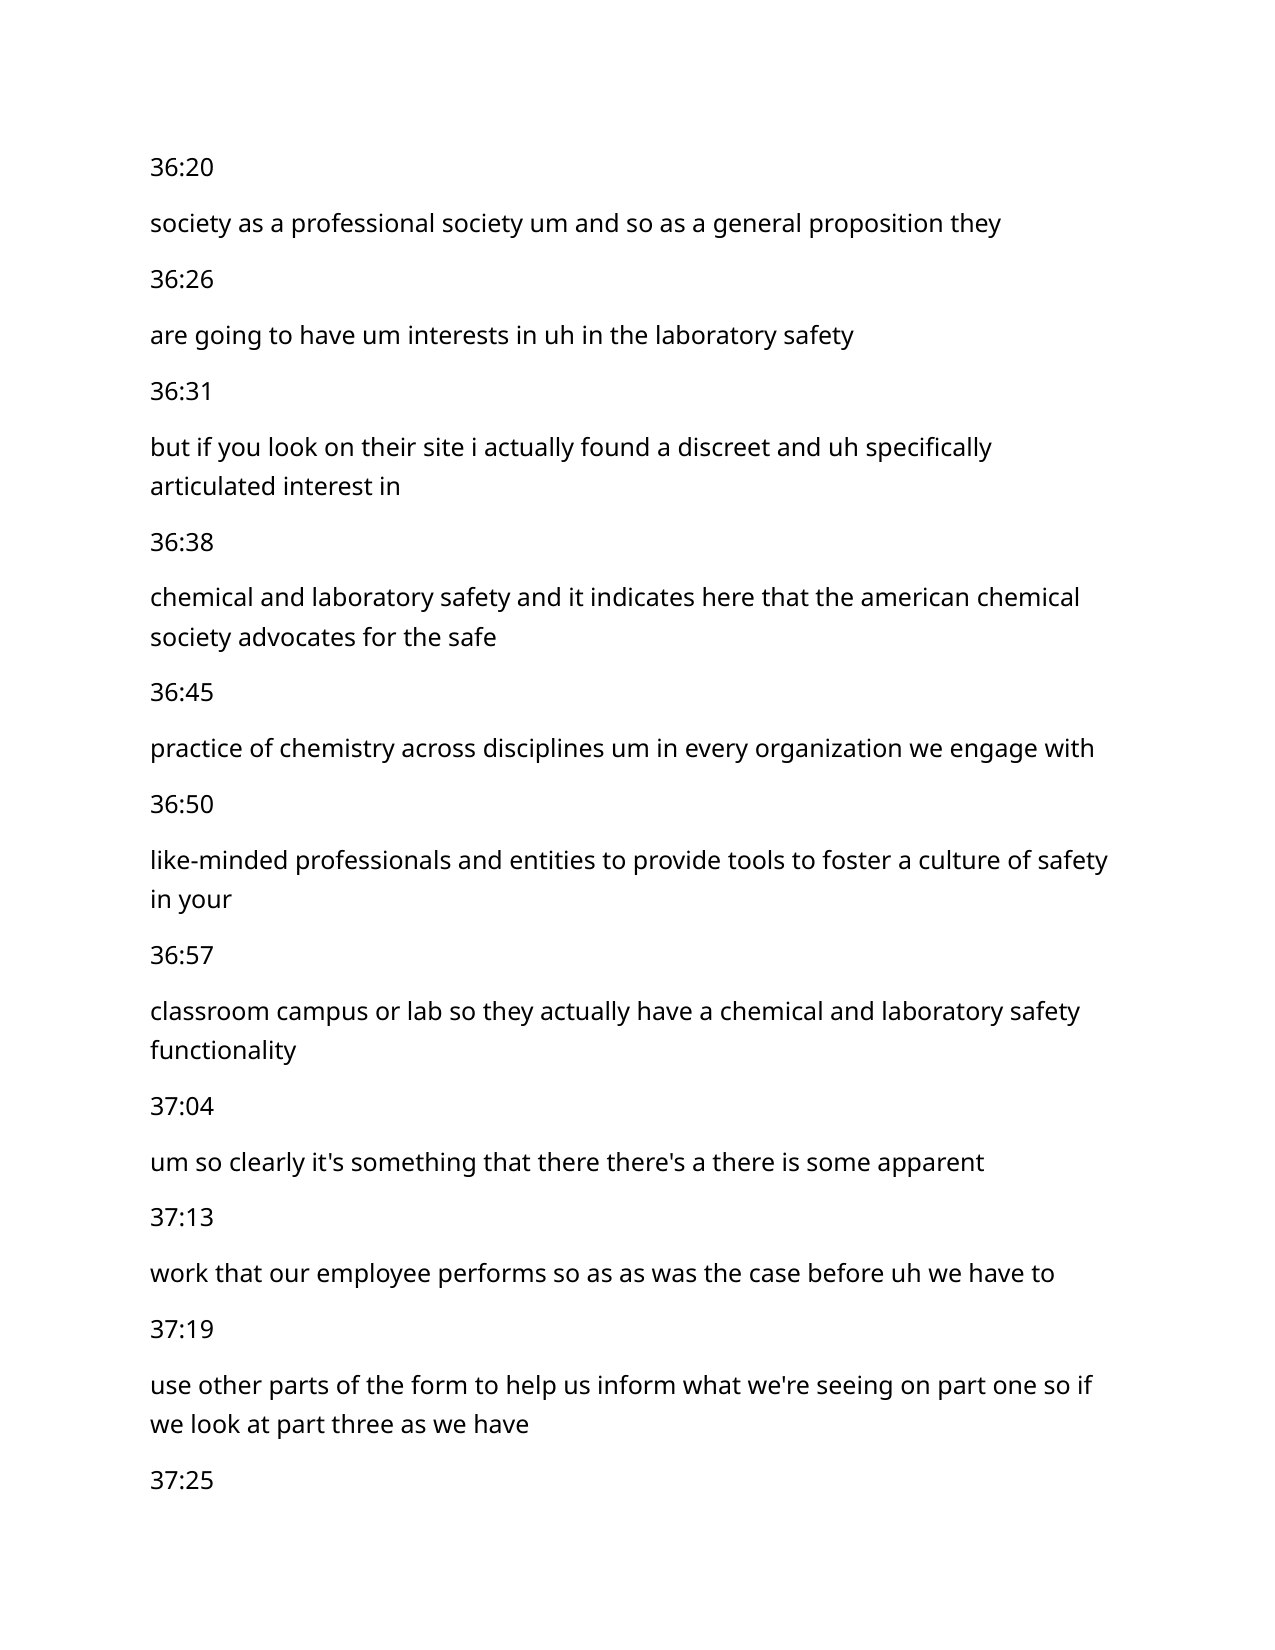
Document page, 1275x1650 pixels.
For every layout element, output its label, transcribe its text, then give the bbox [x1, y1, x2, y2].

text chemical and laboratory safety and it indicates here that the american chemical society advocates for the safe [150, 580, 1125, 653]
text classroom campus or lab so they actually have a chemical and laboratory safety functionality [150, 993, 1125, 1067]
text 36:31 [150, 373, 1125, 407]
text work that our employee performs so as as was the case before uh we have to [150, 1256, 1125, 1290]
text 36:20 [150, 150, 1125, 184]
text um so clearly it's something that there there's a there is some apparent [150, 1144, 1125, 1178]
text like-minded professionals and entities to provide tools to foster a culture of safety in your [150, 842, 1125, 916]
text 36:57 [150, 937, 1125, 972]
text 37:25 [150, 1462, 1125, 1497]
text 36:50 [150, 787, 1125, 821]
text 37:13 [150, 1200, 1125, 1234]
text are going to have um interests in uh in the laboratory safety [150, 317, 1125, 352]
text 37:04 [150, 1088, 1125, 1122]
text society as a professional society um and so as a general proposition they [150, 206, 1125, 240]
text 36:45 [150, 675, 1125, 709]
text 36:26 [150, 262, 1125, 296]
text 37:19 [150, 1312, 1125, 1346]
text practice of chemistry across disciplines um in every organization we engage with [150, 731, 1125, 765]
text but if you look on their site i actually found a discreet and uh specifically articulated interest in [150, 429, 1125, 502]
text 36:38 [150, 524, 1125, 558]
text use other parts of the form to help us inform what we're seeing on part one so if we look at part three as we have [150, 1367, 1125, 1441]
